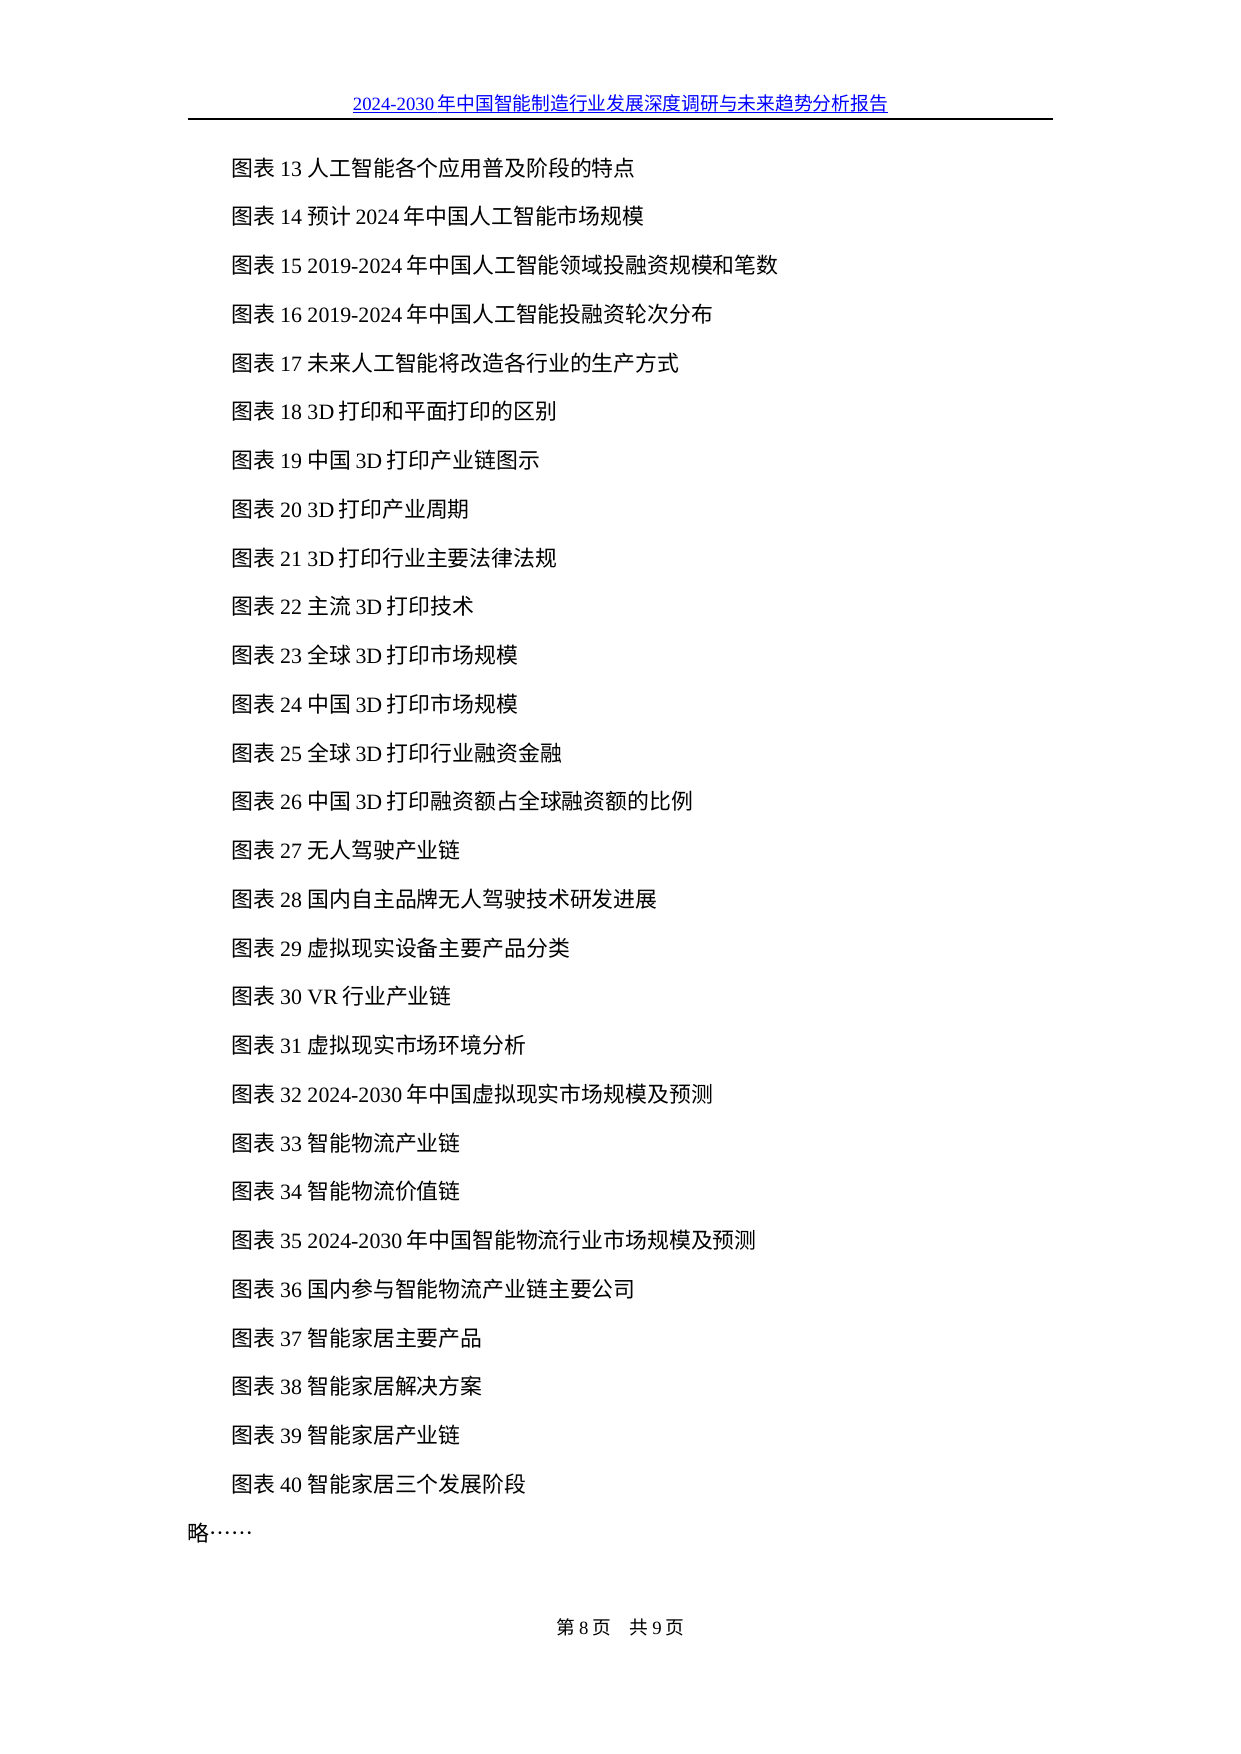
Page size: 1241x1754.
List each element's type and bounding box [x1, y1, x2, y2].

text [187, 150, 1053, 1548]
